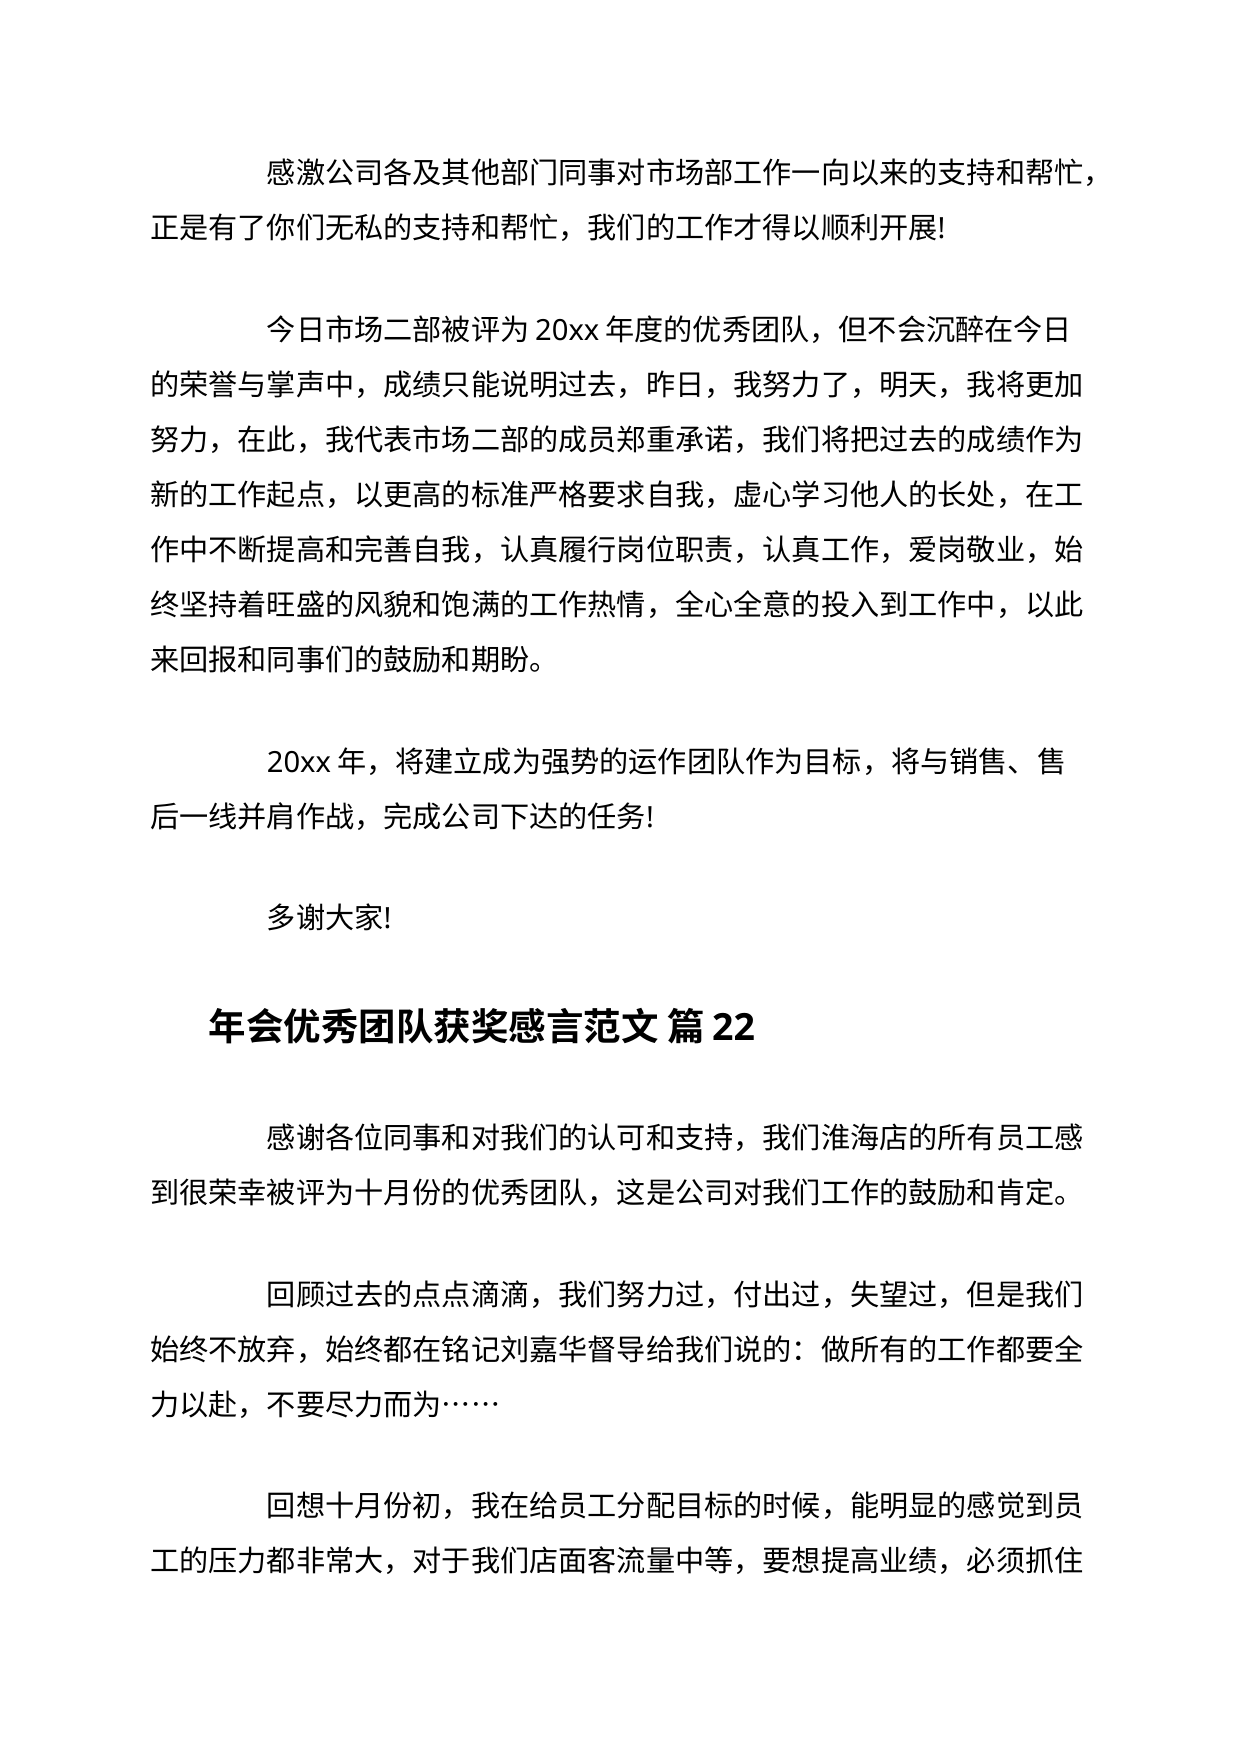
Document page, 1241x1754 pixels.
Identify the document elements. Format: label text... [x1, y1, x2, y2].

text 年会优秀团队获奖感言范文 篇22 [150, 997, 1090, 1052]
text 20xx年，将建立成为强势的运作团队作为目标，将与销售、售后一线并肩作战，完成公司下达的任务! [150, 738, 1090, 836]
text 今日市场二部被评为20xx年度的优秀团队，但不会沉醉在今日的荣誉与掌声中，成绩只能说明过去，昨日，我努力了，明天，我将更加努力，在此，我代表市场二部的成员郑重承诺，我们将把过去的成绩作为新的工作起点，以更高的标准严格要求自我，虚心学习他人的长处，在工作中不断提高和完善自我，认真履行岗位职责，认真工作，爱岗敬业，始终坚持着旺盛的风貌和饱满的工作热情，全心全意的投入到工作中，以此来回报和同事们的鼓励和期盼。 [150, 307, 1090, 679]
text 多谢大家! [150, 895, 1090, 937]
text 感谢各位同事和对我们的认可和支持，我们淮海店的所有员工感到很荣幸被评为十月份的优秀团队，这是公司对我们工作的鼓励和肯定。 [150, 1115, 1090, 1212]
text 回顾过去的点点滴滴，我们努力过，付出过，失望过，但是我们始终不放弃，始终都在铭记刘嘉华督导给我们说的：做所有的工作都要全力以赴，不要尽力而为…… [150, 1271, 1090, 1423]
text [150, 1483, 1090, 1580]
text 感激公司各及其他部门同事对市场部工作一向以来的支持和帮忙，正是有了你们无私的支持和帮忙，我们的工作才得以顺利开展! [150, 150, 1090, 247]
